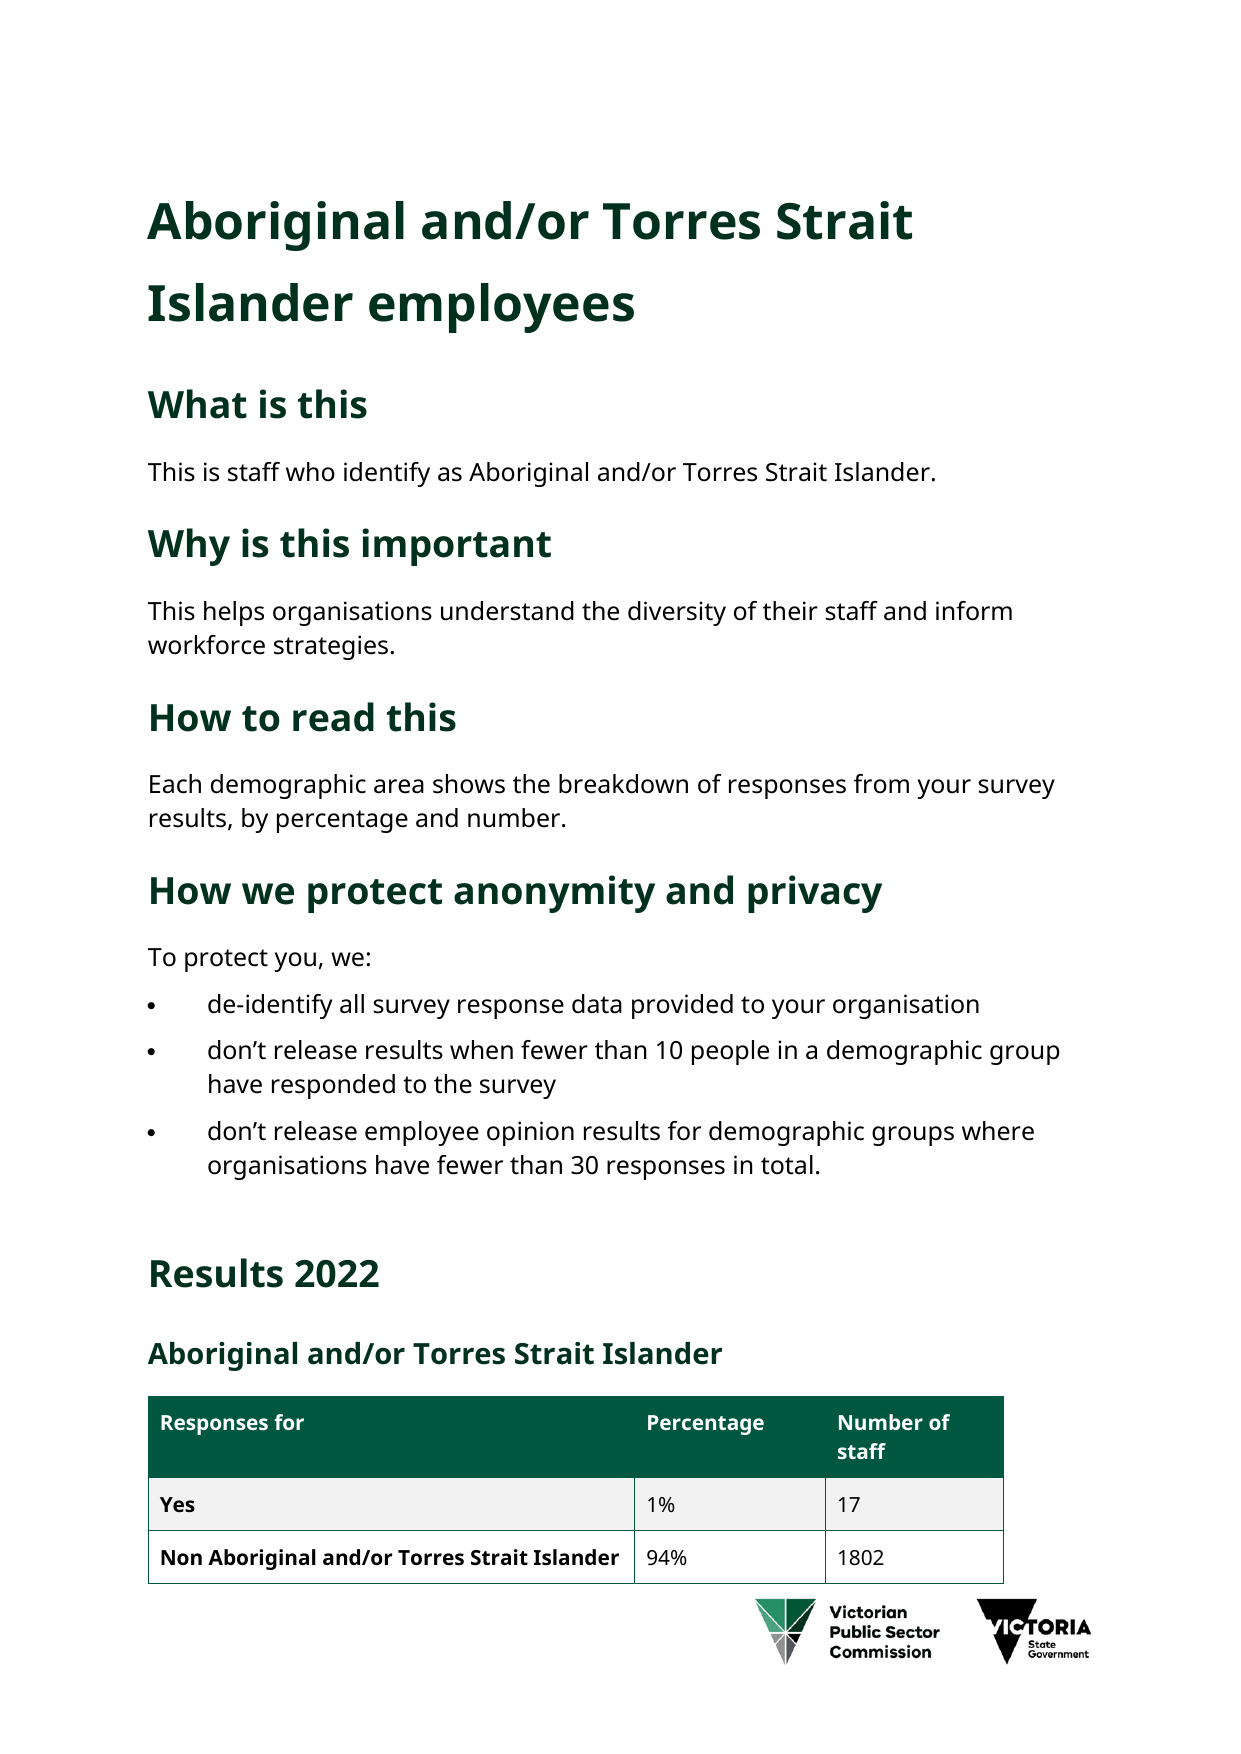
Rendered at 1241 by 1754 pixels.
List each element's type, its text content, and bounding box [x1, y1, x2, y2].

picture [754, 1598, 1093, 1666]
subtitle Aboriginal and/or Torres Strait Islander employees [148, 186, 1092, 336]
subtitle How to read this [148, 691, 1092, 742]
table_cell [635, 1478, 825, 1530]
list don’t release results when fewer than 10 people in a demographic group have responded to the survey [148, 1033, 1092, 1101]
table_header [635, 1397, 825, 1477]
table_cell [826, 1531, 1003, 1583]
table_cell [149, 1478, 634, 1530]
subtitle Why is this important [148, 518, 1092, 569]
subtitle What is this [148, 379, 1092, 430]
list don’t release employee opinion results for demographic groups where organisations have fewer than 30 responses in total. [148, 1113, 1092, 1181]
text This is staff who identify as Aboriginal and/or Torres Strait Islander. [148, 454, 1092, 488]
list de-identify all survey response data provided to your organisation [148, 986, 1092, 1020]
subtitle How we protect anonymity and privacy [148, 864, 1092, 915]
subtitle Aboriginal and/or Torres Strait Islander [148, 1333, 1092, 1373]
text To protect you, we: [148, 940, 1092, 974]
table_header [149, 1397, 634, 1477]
text This helps organisations understand the diversity of their staff and inform workforce strategies. [148, 593, 1092, 662]
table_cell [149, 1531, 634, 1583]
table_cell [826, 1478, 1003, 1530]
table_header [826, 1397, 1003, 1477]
subtitle Results 2022 [148, 1247, 1092, 1298]
text Each demographic area shows the breakdown of responses from your survey results, by percentage and number. [148, 767, 1092, 835]
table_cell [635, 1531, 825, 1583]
